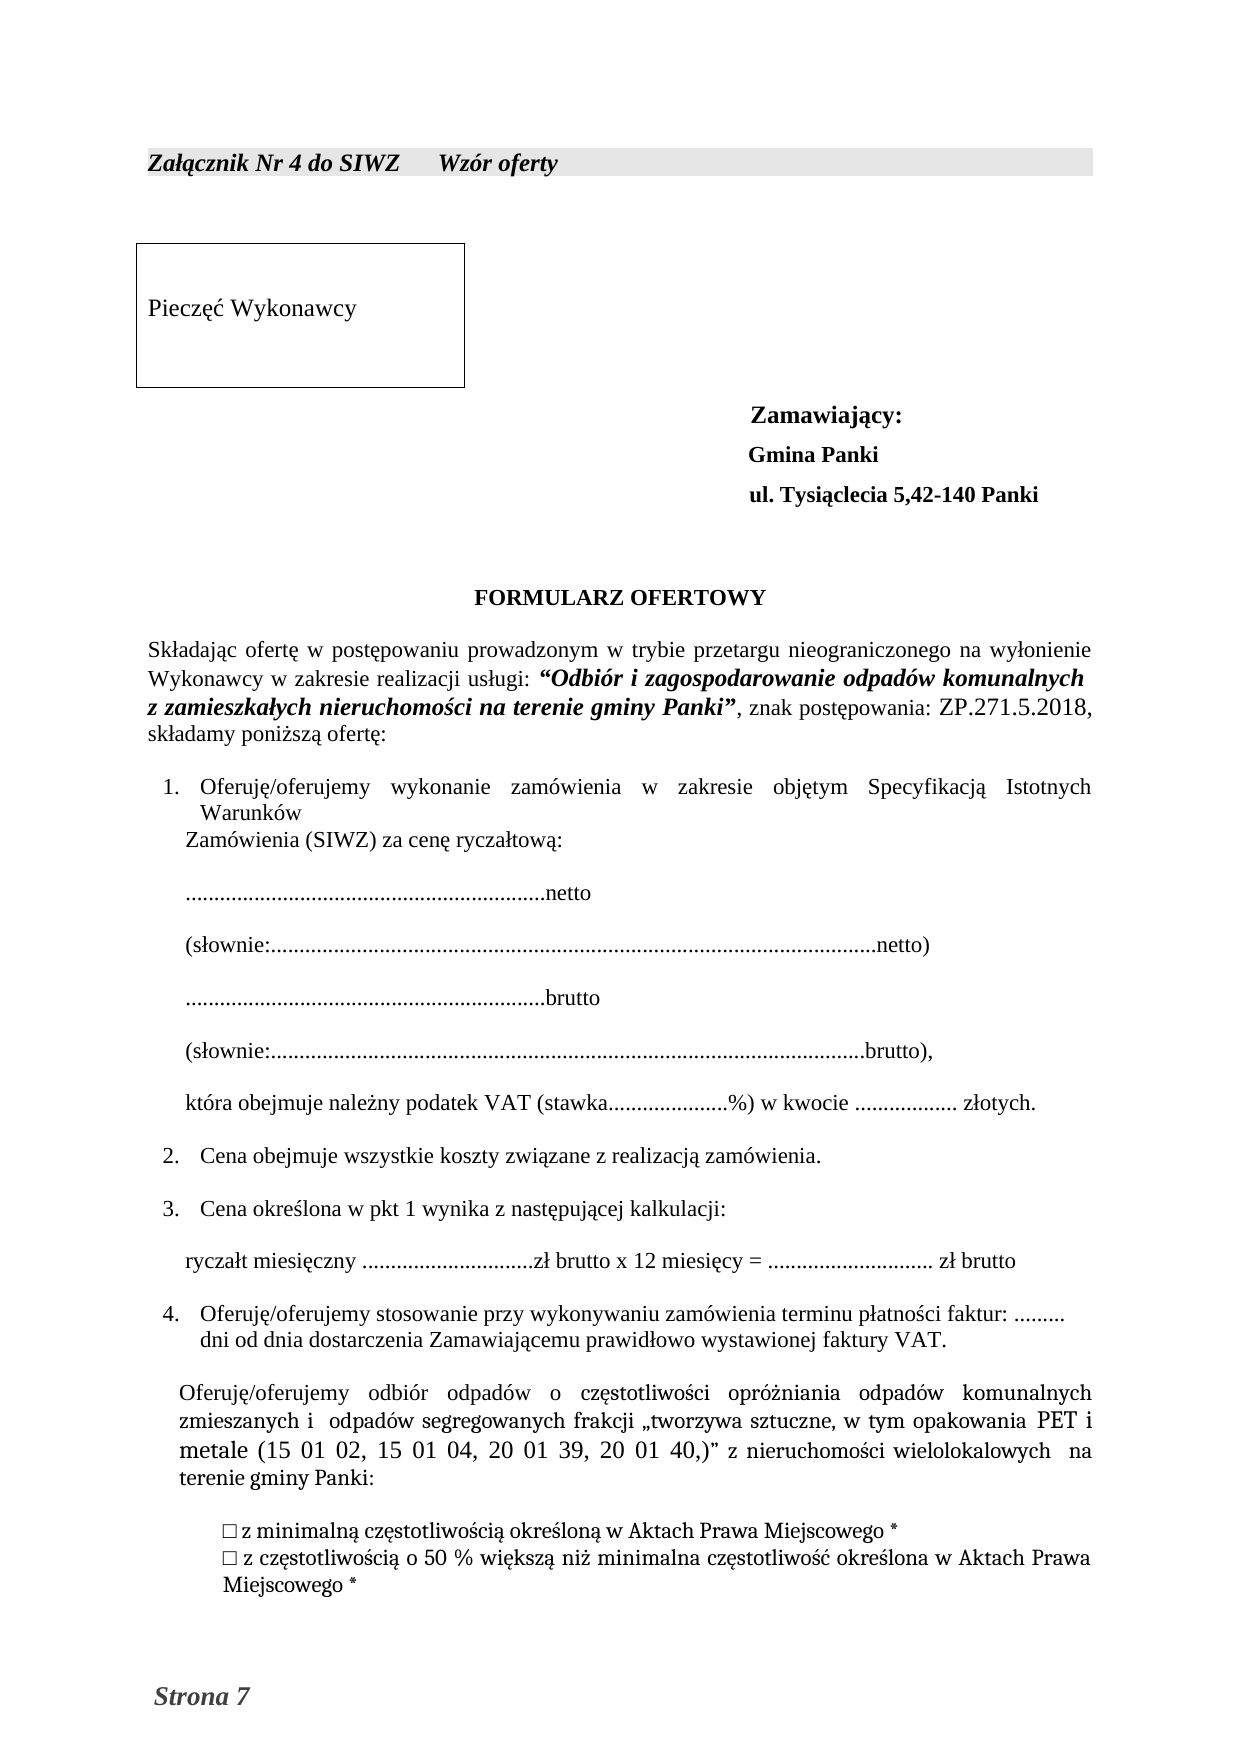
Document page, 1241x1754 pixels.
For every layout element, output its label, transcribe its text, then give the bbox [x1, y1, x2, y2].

text Oferuję/oferujemy odbiór odpadów o częstotliwości opróżniania odpadów komunalnych zmieszanych i odpadów segregowanych frakcji „tworzywa sztuczne, w tym opakowania PET i metale (15 01 02, 15 01 04, 20 01 39, 20 01 40,)” z nieruchomości wielolokalowych na terenie gminy Panki: [179, 1379, 1093, 1491]
text ...............................................................netto [185, 878, 1093, 905]
text Zamawiający: [626, 400, 1093, 429]
text Składając ofertę w postępowaniu prowadzonym w trybie przetargu nieograniczonego na wyłonienie Wykonawcy w zakresie realizacji usługi: “Odbiór i zagospodarowanie odpadów komunalnych z zamieszkałych nieruchomości na terenie gminy Panki”, znak postępowania: ZP.271.5.2018, składamy poniższą ofertę: [148, 637, 1093, 747]
list Oferuję/oferujemy wykonanie zamówienia w zakresie objętym Specyfikacją Istotnych Warunków [162, 773, 1093, 826]
text Załącznik Nr 4 do SIWZ Wzór oferty [148, 148, 1093, 176]
text która obejmuje należny podatek VAT (stawka.....................%) w kwocie .................. złotych. [185, 1089, 1093, 1116]
text (słownie:........................................................................................................brutto), [185, 1037, 1093, 1063]
list Oferuję/oferujemy stosowanie przy wykonywaniu zamówienia terminu płatności faktur: ......... dni od dnia dostarczenia Zamawiającemu prawidłowo wystawionej faktury VAT. [162, 1300, 1093, 1353]
table_header Pieczęć Wykonawcy [137, 244, 464, 387]
list Cena określona w pkt 1 wynika z następującej kalkulacji: [162, 1195, 1093, 1221]
list Cena obejmuje wszystkie koszty związane z realizacją zamówienia. [162, 1142, 1093, 1168]
text Zamówienia (SIWZ) za cenę ryczałtową: [185, 826, 1093, 852]
text (słownie:..........................................................................................................netto) [185, 931, 1093, 958]
text FORMULARZ OFERTOWY [148, 584, 1093, 610]
text □ z minimalną częstotliwością określoną w Aktach Prawa Miejscowego * [223, 1517, 1093, 1544]
text ryczałt miesięczny ..............................zł brutto x 12 miesięcy = ............................. zł brutto [185, 1247, 1093, 1274]
text ul. Tysiąclecia 5,42-140 Panki [148, 481, 1093, 549]
text □ z częstotliwością o 50 % większą niż minimalna częstotliwość określona w Aktach Prawa Miejscowego * [223, 1544, 1093, 1598]
text ...............................................................brutto [185, 984, 1093, 1010]
subtitle Gmina Panki [148, 441, 1093, 468]
